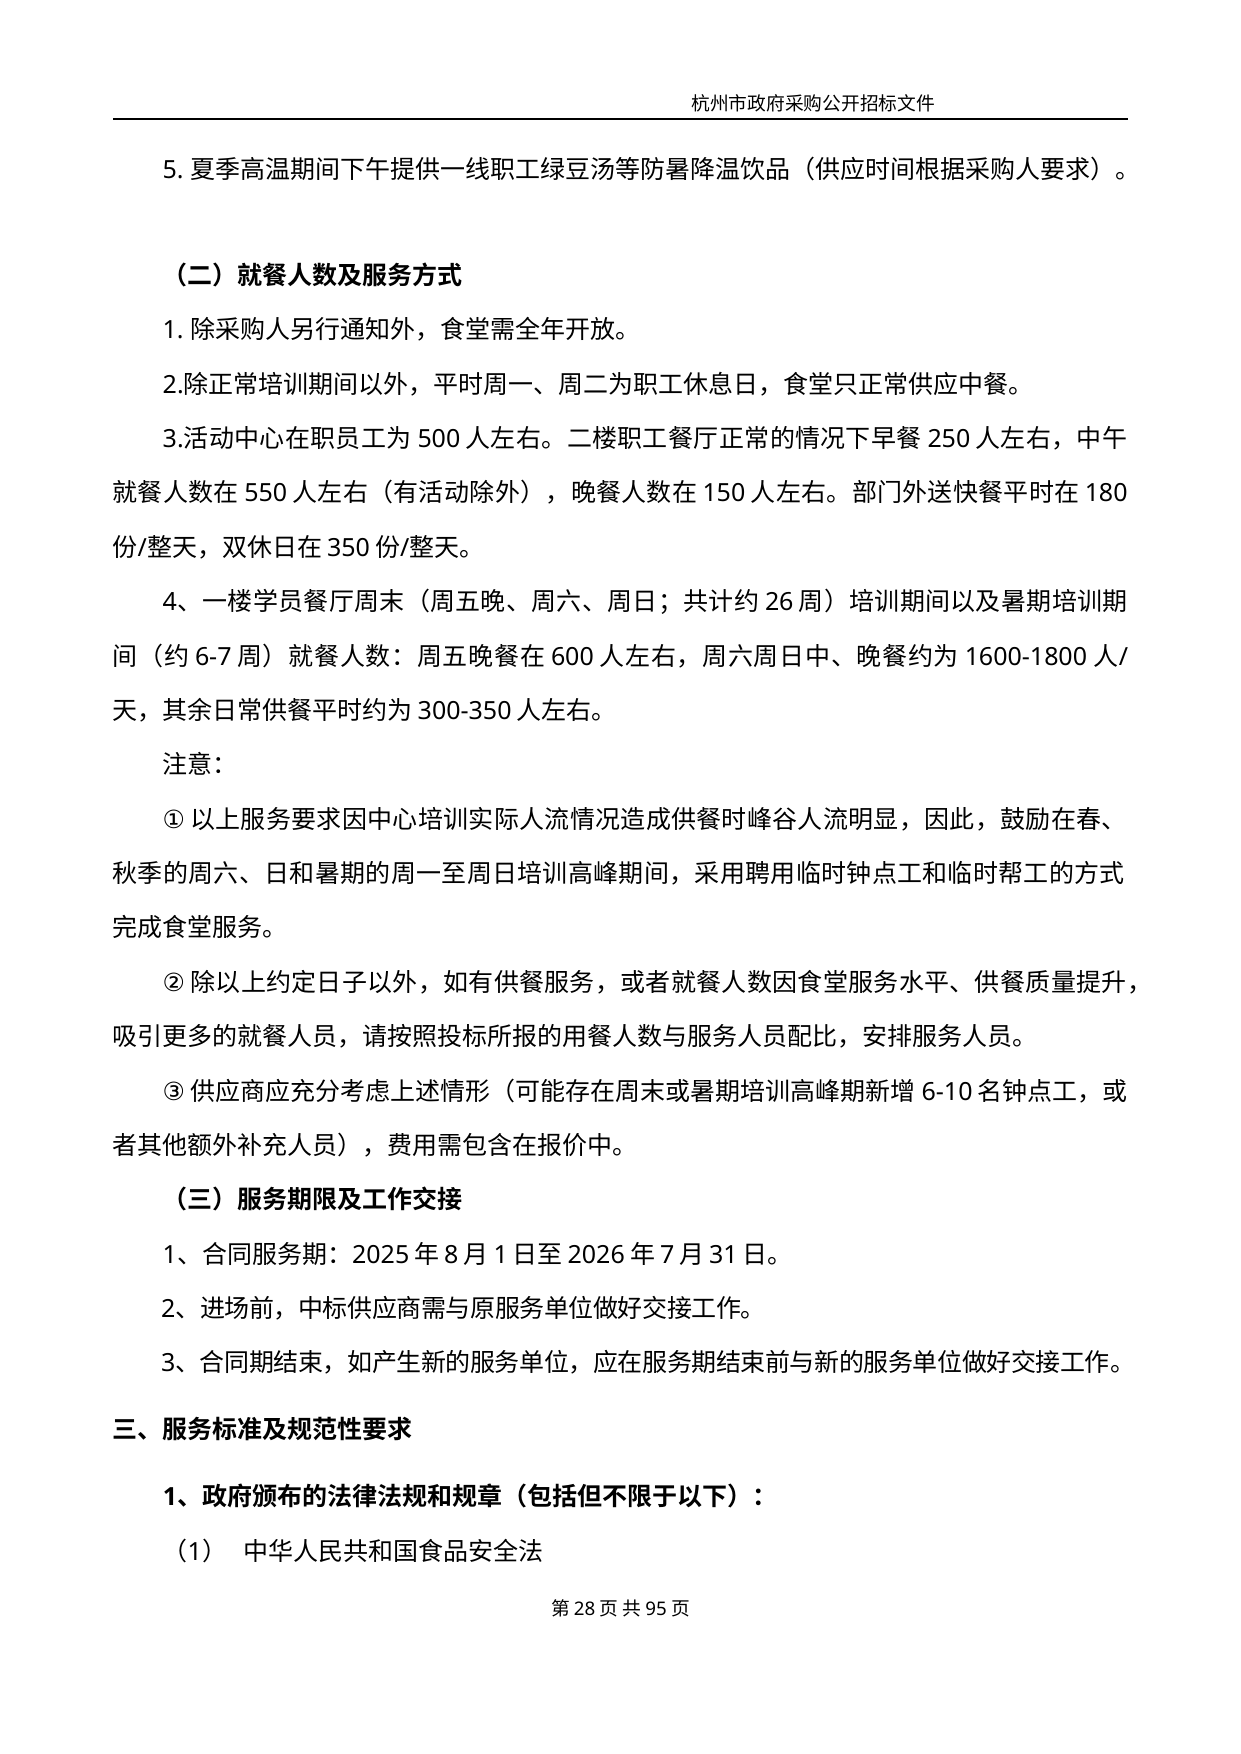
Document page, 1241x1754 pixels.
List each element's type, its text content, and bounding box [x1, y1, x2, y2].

text ①以上服务要求因中心培训实际人流情况造成供餐时峰谷人流明显，因此，鼓励在春、秋季的周六、日和暑期的周一至周日培训高峰期间，采用聘用临时钟点工和临时帮工的方式完成食堂服务。 [112, 799, 1128, 944]
list 中华人民共和国食品安全法 [112, 1531, 1128, 1567]
subtitle 三、服务标准及规范性要求 [112, 1410, 1128, 1446]
text 2、进场前，中标供应商需与原服务单位做好交接工作。 [112, 1288, 1128, 1325]
list 1、政府颁布的法律法规和规章（包括但不限于以下）： [112, 1477, 1128, 1513]
text 3.活动中心在职员工为500人左右。二楼职工餐厅正常的情况下早餐250人左右，中午就餐人数在550人左右（有活动除外），晚餐人数在150人左右。部门外送快餐平时在180份/整天，双休日在350份/整天。 [112, 418, 1128, 563]
text 1、合同服务期：2025年8月1日至2026年7月31日。 [112, 1234, 1128, 1270]
text 1. 除采购人另行通知外，食堂需全年开放。 [112, 310, 1128, 346]
text 3、合同期结束，如产生新的服务单位，应在服务期结束前与新的服务单位做好交接工作。 [112, 1343, 1128, 1379]
text 4、一楼学员餐厅周末（周五晚、周六、周日；共计约26周）培训期间以及暑期培训期间（约6-7周）就餐人数：周五晚餐在600人左右，周六周日中、晚餐约为1600-1800人/天，其余日常供餐平时约为300-350人左右。 [112, 582, 1128, 727]
text ②除以上约定日子以外，如有供餐服务，或者就餐人数因食堂服务水平、供餐质量提升，吸引更多的就餐人员，请按照投标所报的用餐人数与服务人员配比，安排服务人员。 [112, 962, 1128, 1053]
text 注意： [112, 745, 1128, 781]
text 5. 夏季高温期间下午提供一线职工绿豆汤等防暑降温饮品（供应时间根据采购人要求）。 [112, 150, 1128, 186]
text （三）服务期限及工作交接 [112, 1180, 1128, 1216]
text 2.除正常培训期间以外，平时周一、周二为职工休息日，食堂只正常供应中餐。 [112, 364, 1128, 400]
text （二）就餐人数及服务方式 [112, 255, 1128, 292]
text ③供应商应充分考虑上述情形（可能存在周末或暑期培训高峰期新增6-10名钟点工，或者其他额外补充人员），费用需包含在报价中。 [112, 1071, 1128, 1162]
